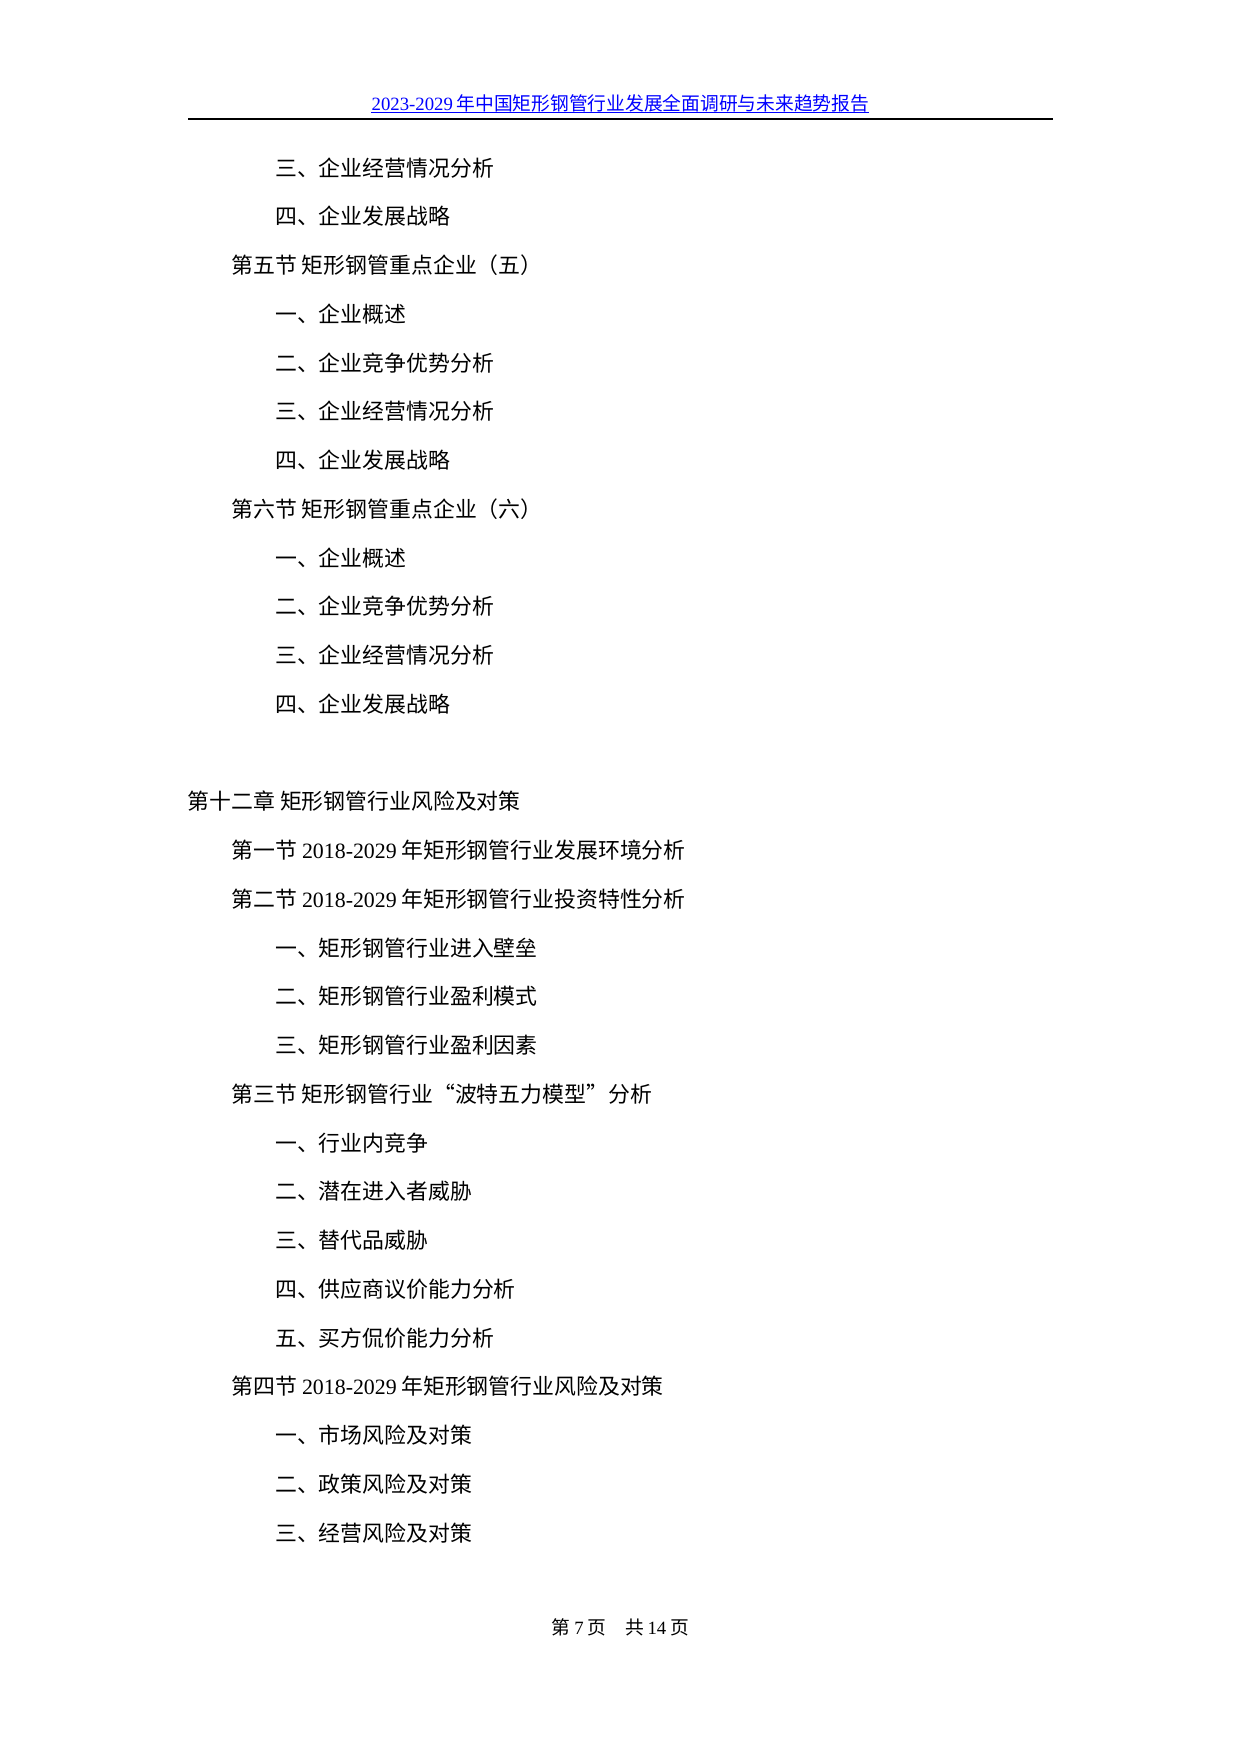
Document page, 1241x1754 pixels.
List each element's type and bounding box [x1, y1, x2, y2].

text [187, 150, 1053, 1548]
